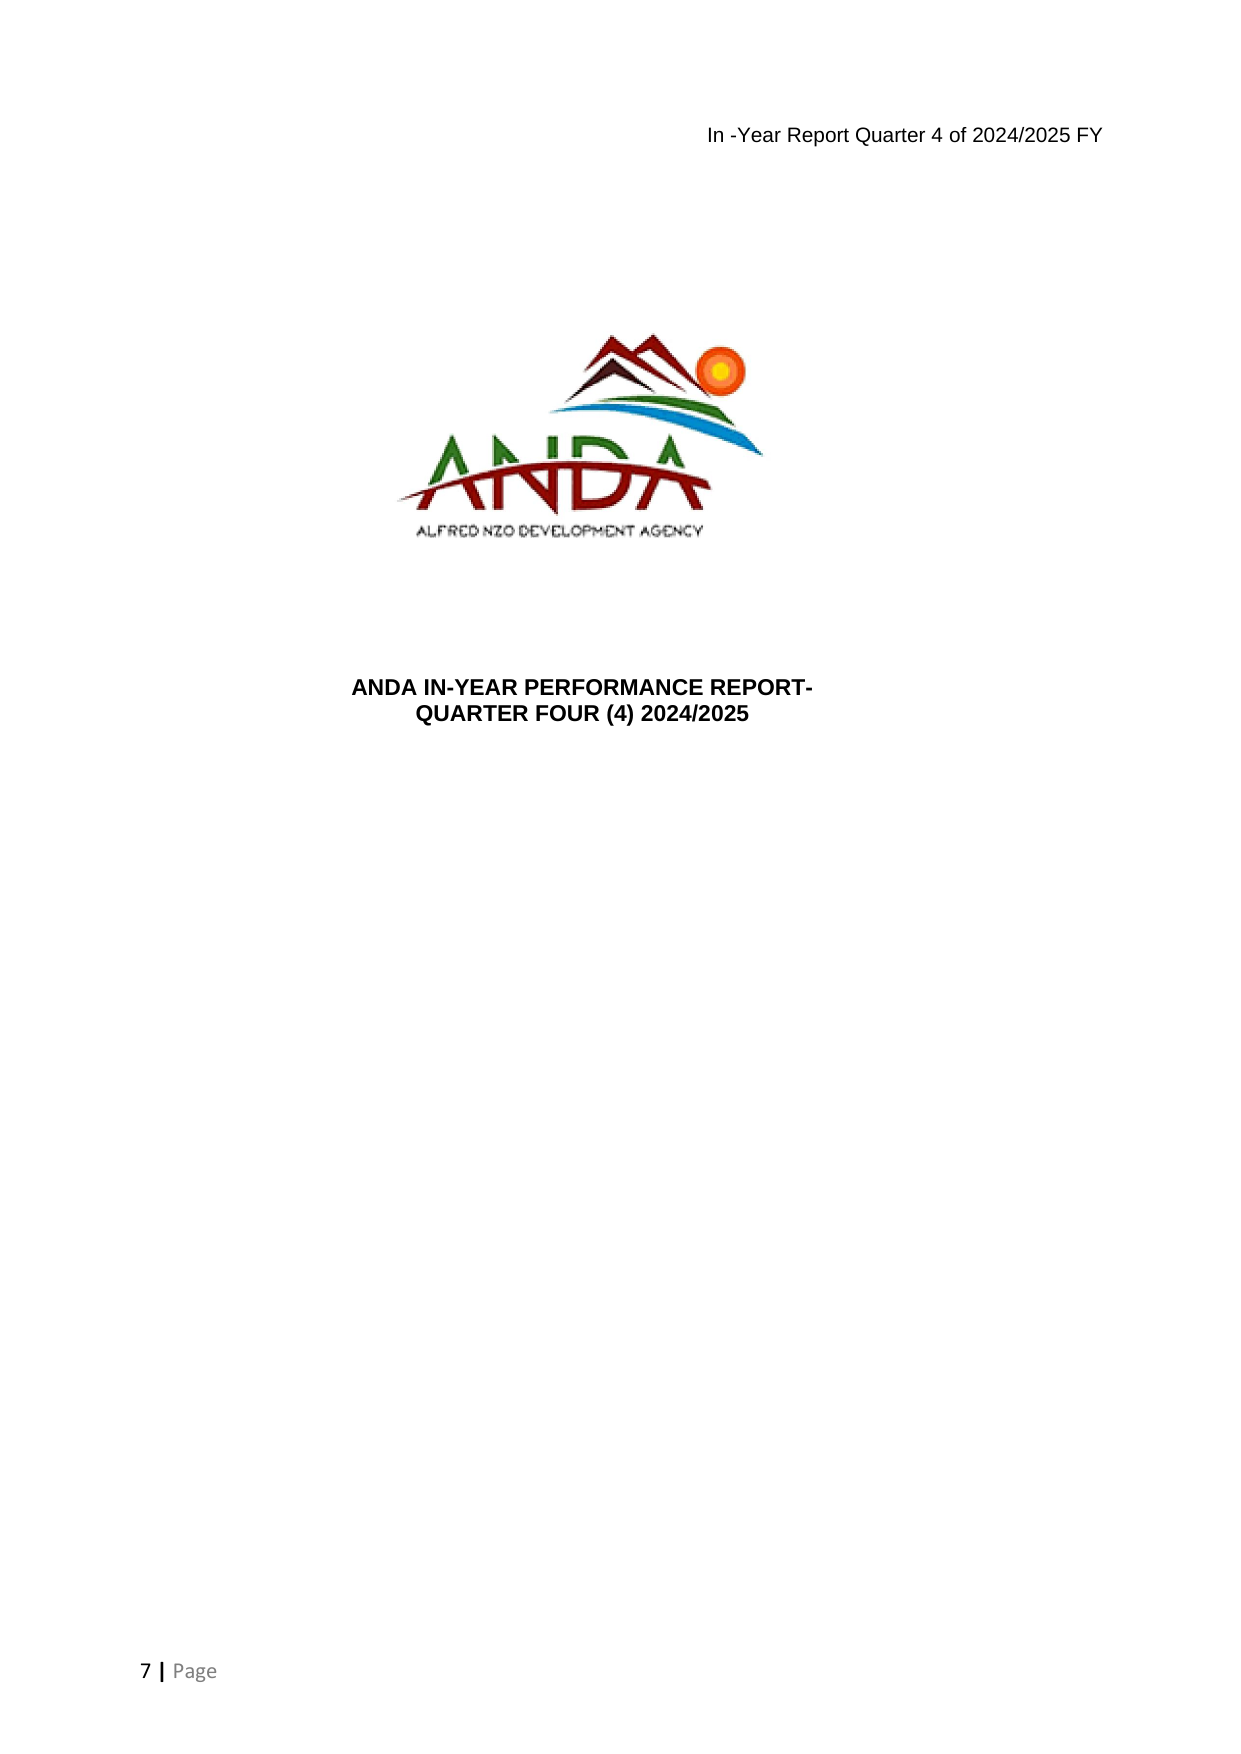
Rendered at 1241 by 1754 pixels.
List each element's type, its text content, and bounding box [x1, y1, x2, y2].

text ANDA IN-YEAR PERFORMANCE REPORT- [139, 674, 1024, 700]
text QUARTER FOUR (4) 2024/2025 [139, 700, 1024, 727]
picture [393, 331, 772, 543]
